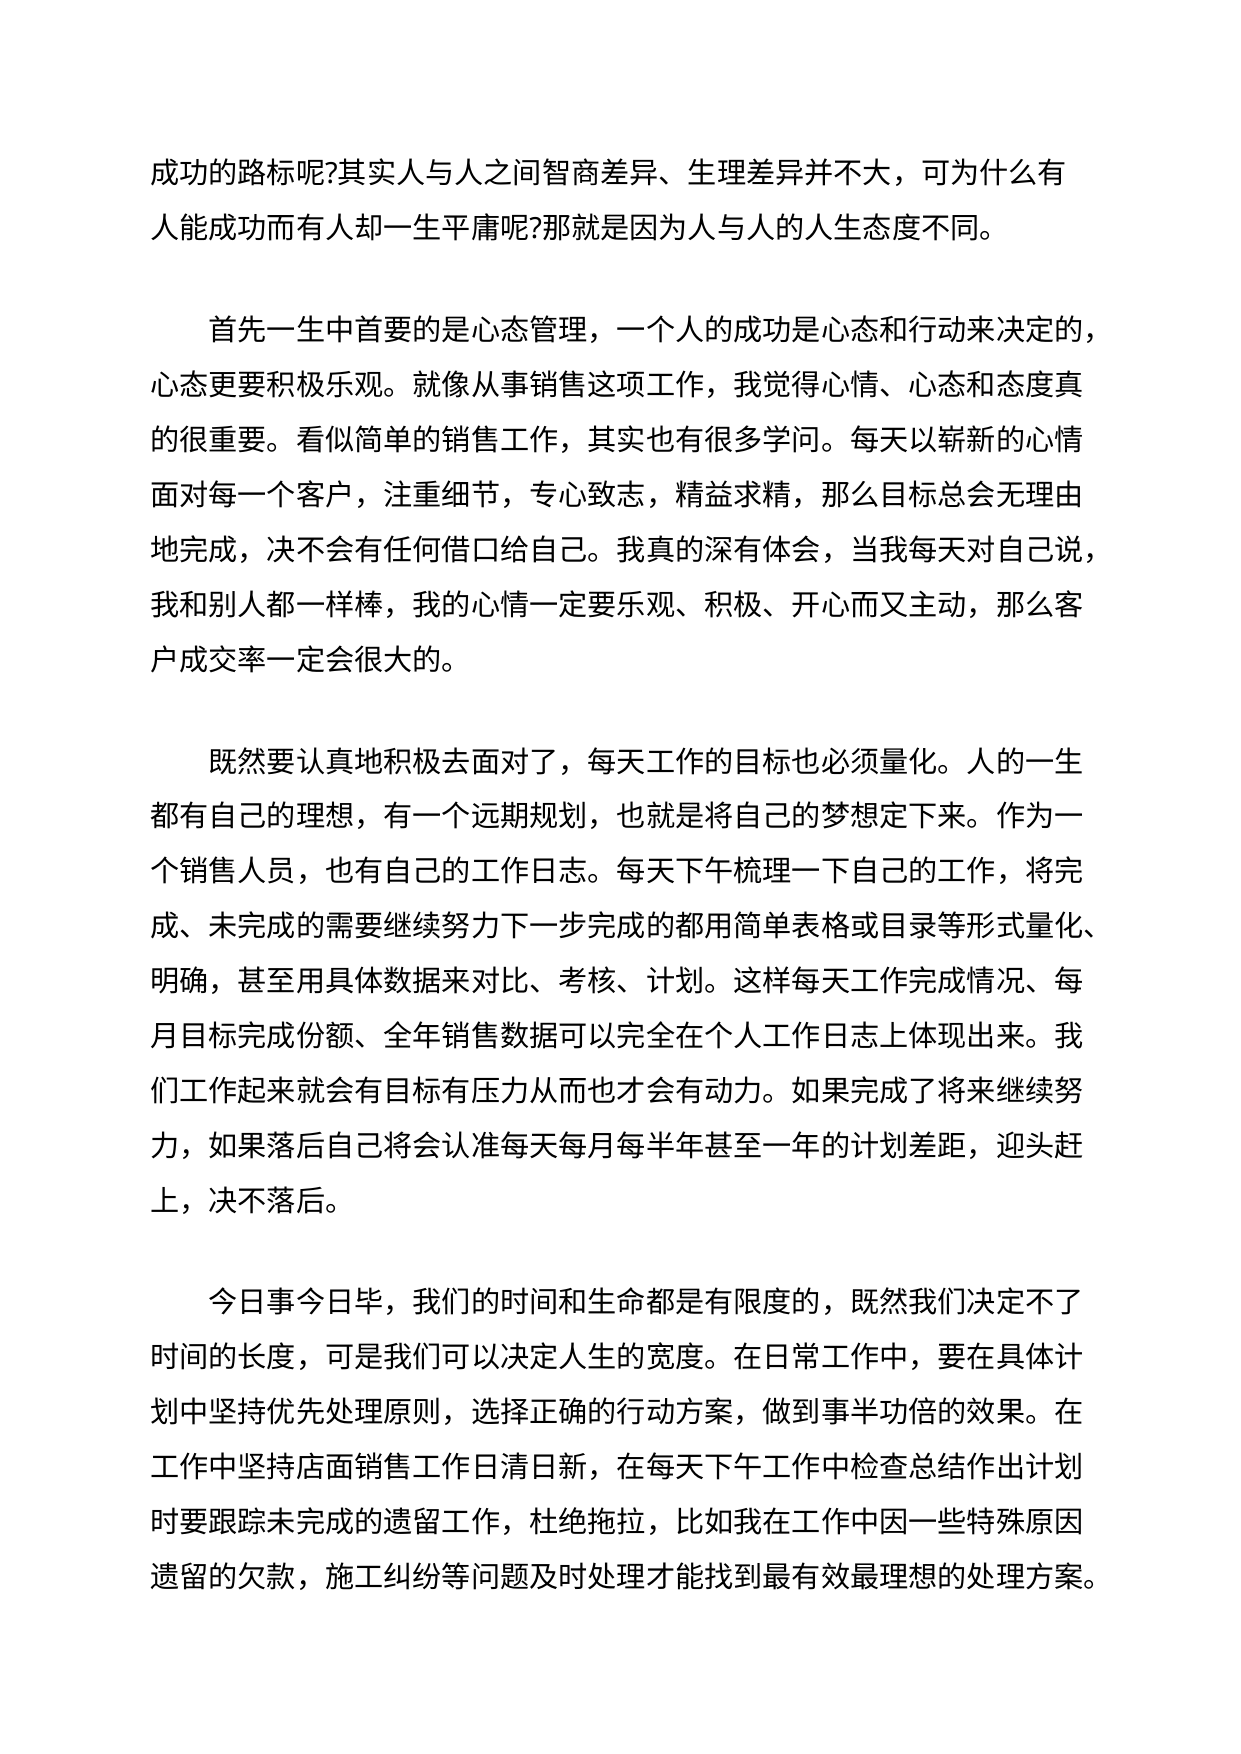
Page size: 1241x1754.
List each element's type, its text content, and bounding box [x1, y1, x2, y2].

text 既然要认真地积极去面对了，每天工作的目标也必须量化。人的一生都有自己的理想，有一个远期规划，也就是将自己的梦想定下来。作为一个销售人员，也有自己的工作日志。每天下午梳理一下自己的工作，将完成、未完成的需要继续努力下一步完成的都用简单表格或目录等形式量化、明确，甚至用具体数据来对比、考核、计划。这样每天工作完成情况、每月目标完成份额、全年销售数据可以完全在个人工作日志上体现出来。我们工作起来就会有目标有压力从而也才会有动力。如果完成了将来继续努力，如果落后自己将会认准每天每月每半年甚至一年的计划差距，迎头赶上，决不落后。 [150, 738, 1090, 1219]
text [150, 150, 1090, 247]
text 首先一生中首要的是心态管理，一个人的成功是心态和行动来决定的，心态更要积极乐观。就像从事销售这项工作，我觉得心情、心态和态度真的很重要。看似简单的销售工作，其实也有很多学问。每天以崭新的心情面对每一个客户，注重细节，专心致志，精益求精，那么目标总会无理由地完成，决不会有任何借口给自己。我真的深有体会，当我每天对自己说，我和别人都一样棒，我的心情一定要乐观、积极、开心而又主动，那么客户成交率一定会很大的。 [150, 307, 1090, 679]
text 今日事今日毕，我们的时间和生命都是有限度的，既然我们决定不了时间的长度，可是我们可以决定人生的宽度。在日常工作中，要在具体计划中坚持优先处理原则，选择正确的行动方案，做到事半功倍的效果。在工作中坚持店面销售工作日清日新，在每天下午工作中检查总结作出计划时要跟踪未完成的遗留工作，杜绝拖拉，比如我在工作中因一些特殊原因遗留的欠款，施工纠纷等问题及时处理才能找到最有效最理想的处理方案。 [150, 1279, 1090, 1596]
